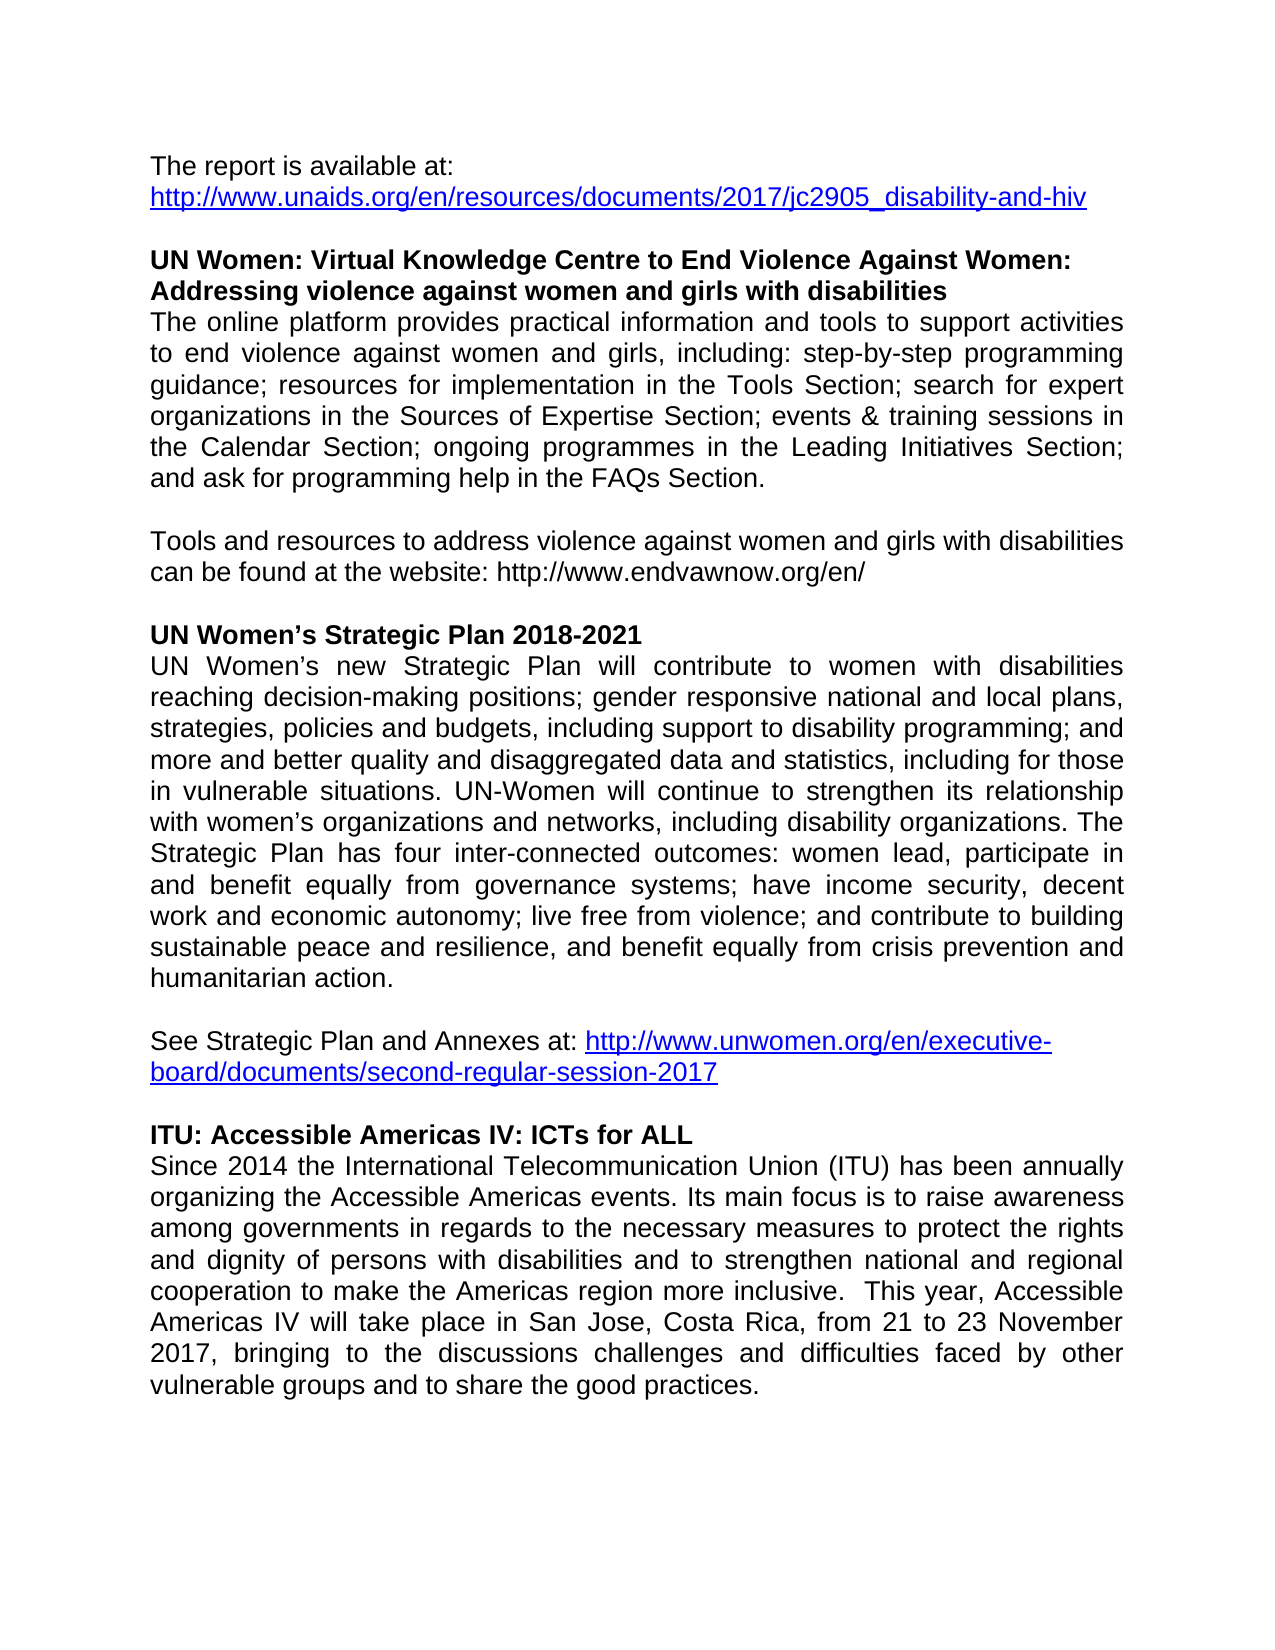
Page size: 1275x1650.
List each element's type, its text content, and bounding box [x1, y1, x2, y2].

text The online platform provides practical information and tools to support activities to end violence against women and girls, including: step-by-step programming guidance; resources for implementation in the Tools Section; search for expert organizations in the Sources of Expertise Section; events & training sessions in the Calendar Section; ongoing programmes in the Leading Initiatives Section; and ask for programming help in the FAQs Section. [150, 306, 1125, 494]
text ITU: Accessible Americas IV: ICTs for ALL [150, 1119, 1125, 1150]
text See Strategic Plan and Annexes at: http://www.unwomen.org/en/executive-board/documents/second-regular-session-2017 [150, 1025, 1125, 1087]
text UN Women’s new Strategic Plan will contribute to women with disabilities reaching decision-making positions; gender responsive national and local plans, strategies, policies and budgets, including support to disability programming; and more and better quality and disaggregated data and statistics, including for those in vulnerable situations. UN-Women will continue to strengthen its relationship with women’s organizations and networks, including disability organizations. The Strategic Plan has four inter-connected outcomes: women lead, participate in and benefit equally from governance systems; have income security, decent work and economic autonomy; live free from violence; and contribute to building sustainable peace and resilience, and benefit equally from crisis prevention and humanitarian action. [150, 650, 1125, 994]
text Tools and resources to address violence against women and girls with disabilities can be found at the website: http://www.endvawnow.org/en/ [150, 525, 1125, 587]
text UN Women: Virtual Knowledge Centre to End Violence Against Women: Addressing violence against women and girls with disabilities [150, 244, 1125, 306]
text Since 2014 the International Telecommunication Union (ITU) has been annually organizing the Accessible Americas events. Its main focus is to raise awareness among governments in regards to the necessary measures to protect the rights and dignity of persons with disabilities and to strengthen national and regional cooperation to make the Americas region more inclusive. This year, Accessible Americas IV will take place in San Jose, Costa Rica, from 21 to 23 November 2017, bringing to the discussions challenges and difficulties faced by other vulnerable groups and to share the good practices. [150, 1150, 1125, 1400]
text The report is available at: http://www.unaids.org/en/resources/documents/2017/jc2905_disability-and-hiv [150, 150, 1125, 212]
text UN Women’s Strategic Plan 2018-2021 [150, 619, 1125, 650]
